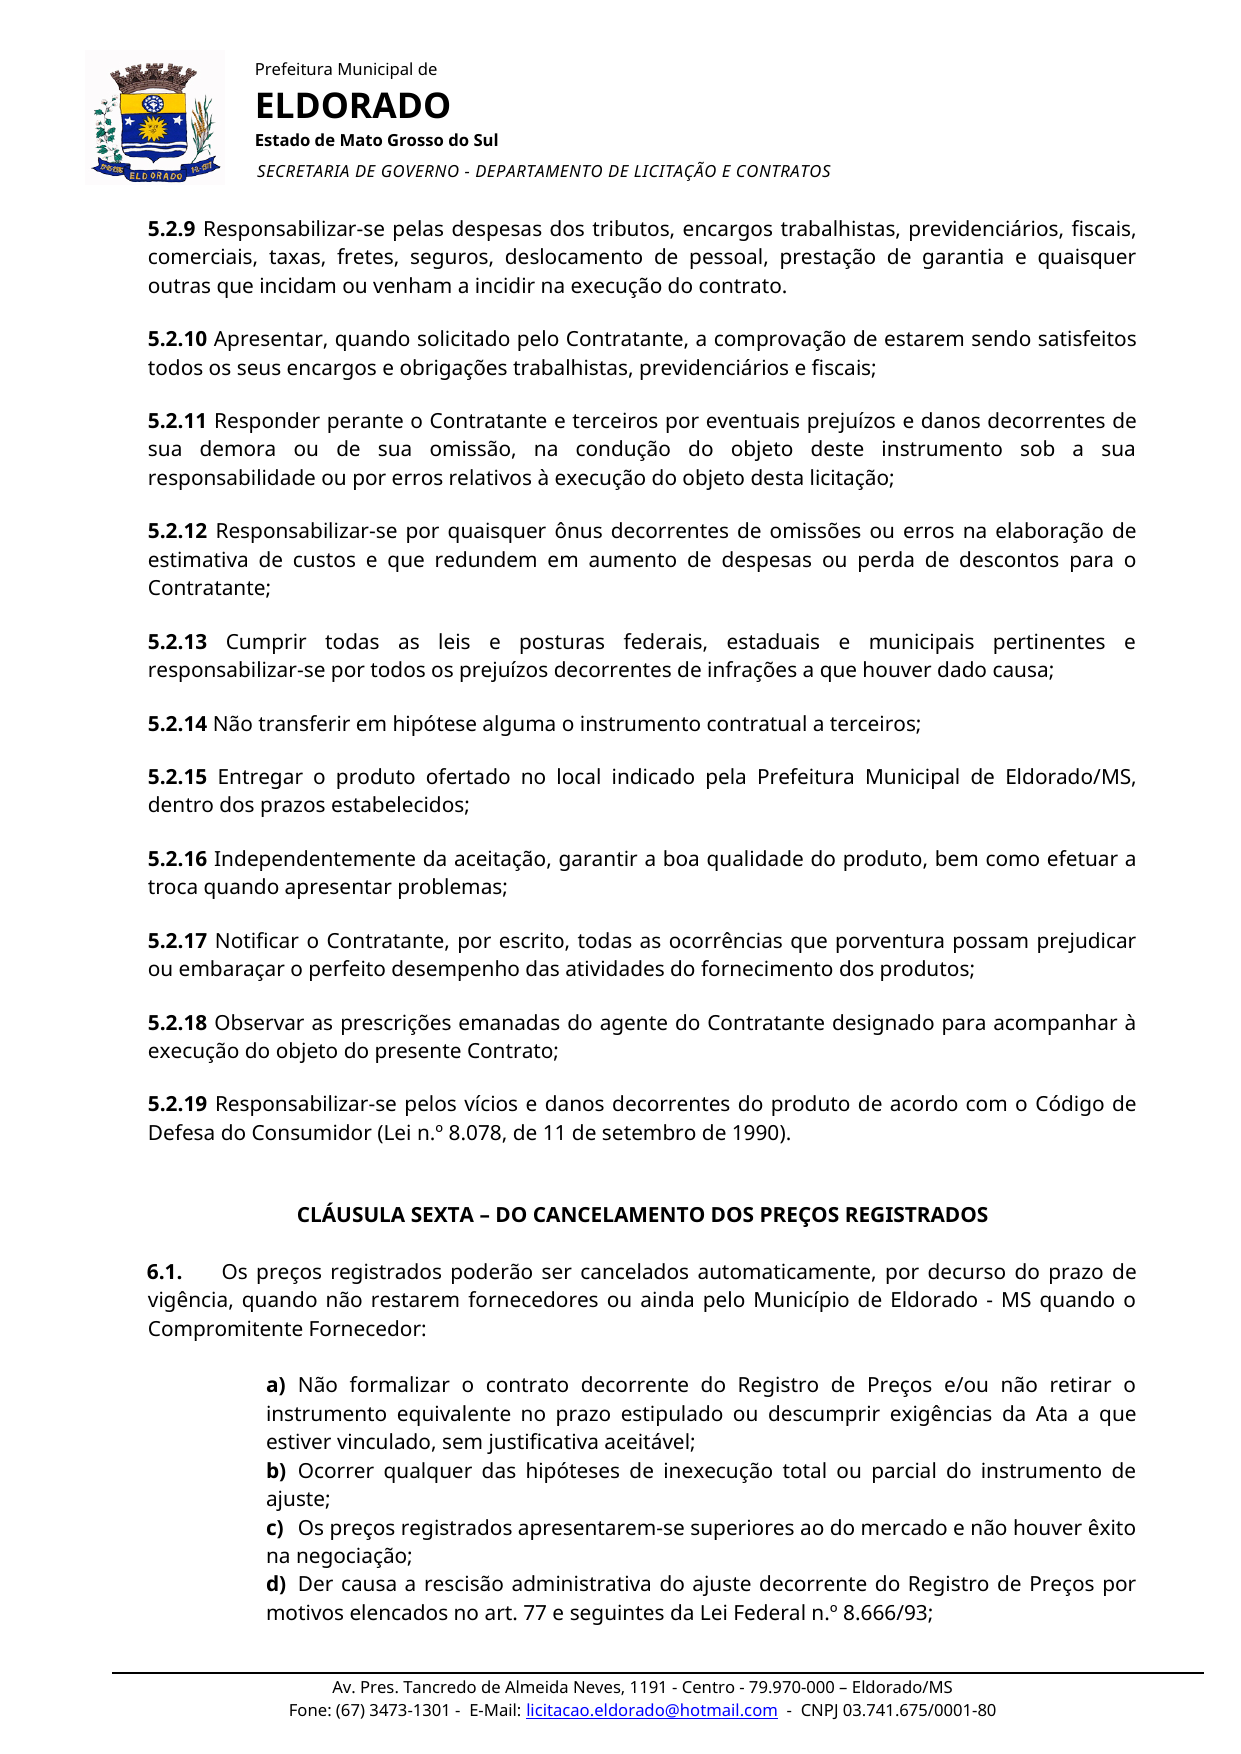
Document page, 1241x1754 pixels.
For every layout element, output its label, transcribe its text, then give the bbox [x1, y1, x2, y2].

list Ocorrer qualquer das hipóteses de inexecução total ou parcial do instrumento de ajuste; [266, 1456, 1138, 1513]
text 6.1. Os preços registrados poderão ser cancelados automaticamente, por decurso do prazo de vigência, quando não restarem fornecedores ou ainda pelo Município de Eldorado - MS quando o Compromitente Fornecedor: [147, 1257, 1138, 1342]
list Der causa a rescisão administrativa do ajuste decorrente do Registro de Preços por motivos elencados no art. 77 e seguintes da Lei Federal n.º 8.666/93; [266, 1569, 1138, 1626]
text 5.2.18 Observar as prescrições emanadas do agente do Contratante designado para acompanhar à execução do objeto do presente Contrato; [148, 1008, 1138, 1064]
text 5.2.10 Apresentar, quando solicitado pelo Contratante, a comprovação de estarem sendo satisfeitos todos os seus encargos e obrigações trabalhistas, previdenciários e fiscais; [148, 324, 1138, 381]
text 5.2.9 Responsabilizar-se pelas despesas dos tributos, encargos trabalhistas, previdenciários, fiscais, comerciais, taxas, fretes, seguros, deslocamento de pessoal, prestação de garantia e quaisquer outras que incidam ou venham a incidir na execução do contrato. [148, 214, 1138, 299]
text 5.2.16 Independentemente da aceitação, garantir a boa qualidade do produto, bem como efetuar a troca quando apresentar problemas; [148, 844, 1138, 901]
text 5.2.11 Responder perante o Contratante e terceiros por eventuais prejuízos e danos decorrentes de sua demora ou de sua omissão, na condução do objeto deste instrumento sob a sua responsabilidade ou por erros relativos à execução do objeto desta licitação; [148, 406, 1138, 491]
list Não formalizar o contrato decorrente do Registro de Preços e/ou não retirar o instrumento equivalente no prazo estipulado ou descumprir exigências da Ata a que estiver vinculado, sem justificativa aceitável; [266, 1371, 1138, 1456]
text 5.2.19 Responsabilizar-se pelos vícios e danos decorrentes do produto de acordo com o Código de Defesa do Consumidor (Lei n.º 8.078, de 11 de setembro de 1990). [148, 1089, 1138, 1146]
list Os preços registrados apresentarem-se superiores ao do mercado e não houver êxito na negociação; [266, 1513, 1138, 1569]
text 5.2.12 Responsabilizar-se por quaisquer ônus decorrentes de omissões ou erros na elaboração de estimativa de custos e que redundem em aumento de despesas ou perda de descontos para o Contratante; [148, 516, 1138, 602]
text 5.2.13 Cumprir todas as leis e posturas federais, estaduais e municipais pertinentes e responsabilizar-se por todos os prejuízos decorrentes de infrações a que houver dado causa; [148, 627, 1138, 684]
text 5.2.17 Notificar o Contratante, por escrito, todas as ocorrências que porventura possam prejudicar ou embaraçar o perfeito desempenho das atividades do fornecimento dos produtos; [148, 926, 1138, 983]
text 5.2.15 Entregar o produto ofertado no local indicado pela Prefeitura Municipal de Eldorado/MS, dentro dos prazos estabelecidos; [148, 762, 1138, 819]
picture [85, 50, 225, 185]
text CLÁUSULA SEXTA – DO CANCELAMENTO DOS PREÇOS REGISTRADOS [148, 1200, 1138, 1228]
text 5.2.14 Não transferir em hipótese alguma o instrumento contratual a terceiros; [148, 709, 1138, 737]
